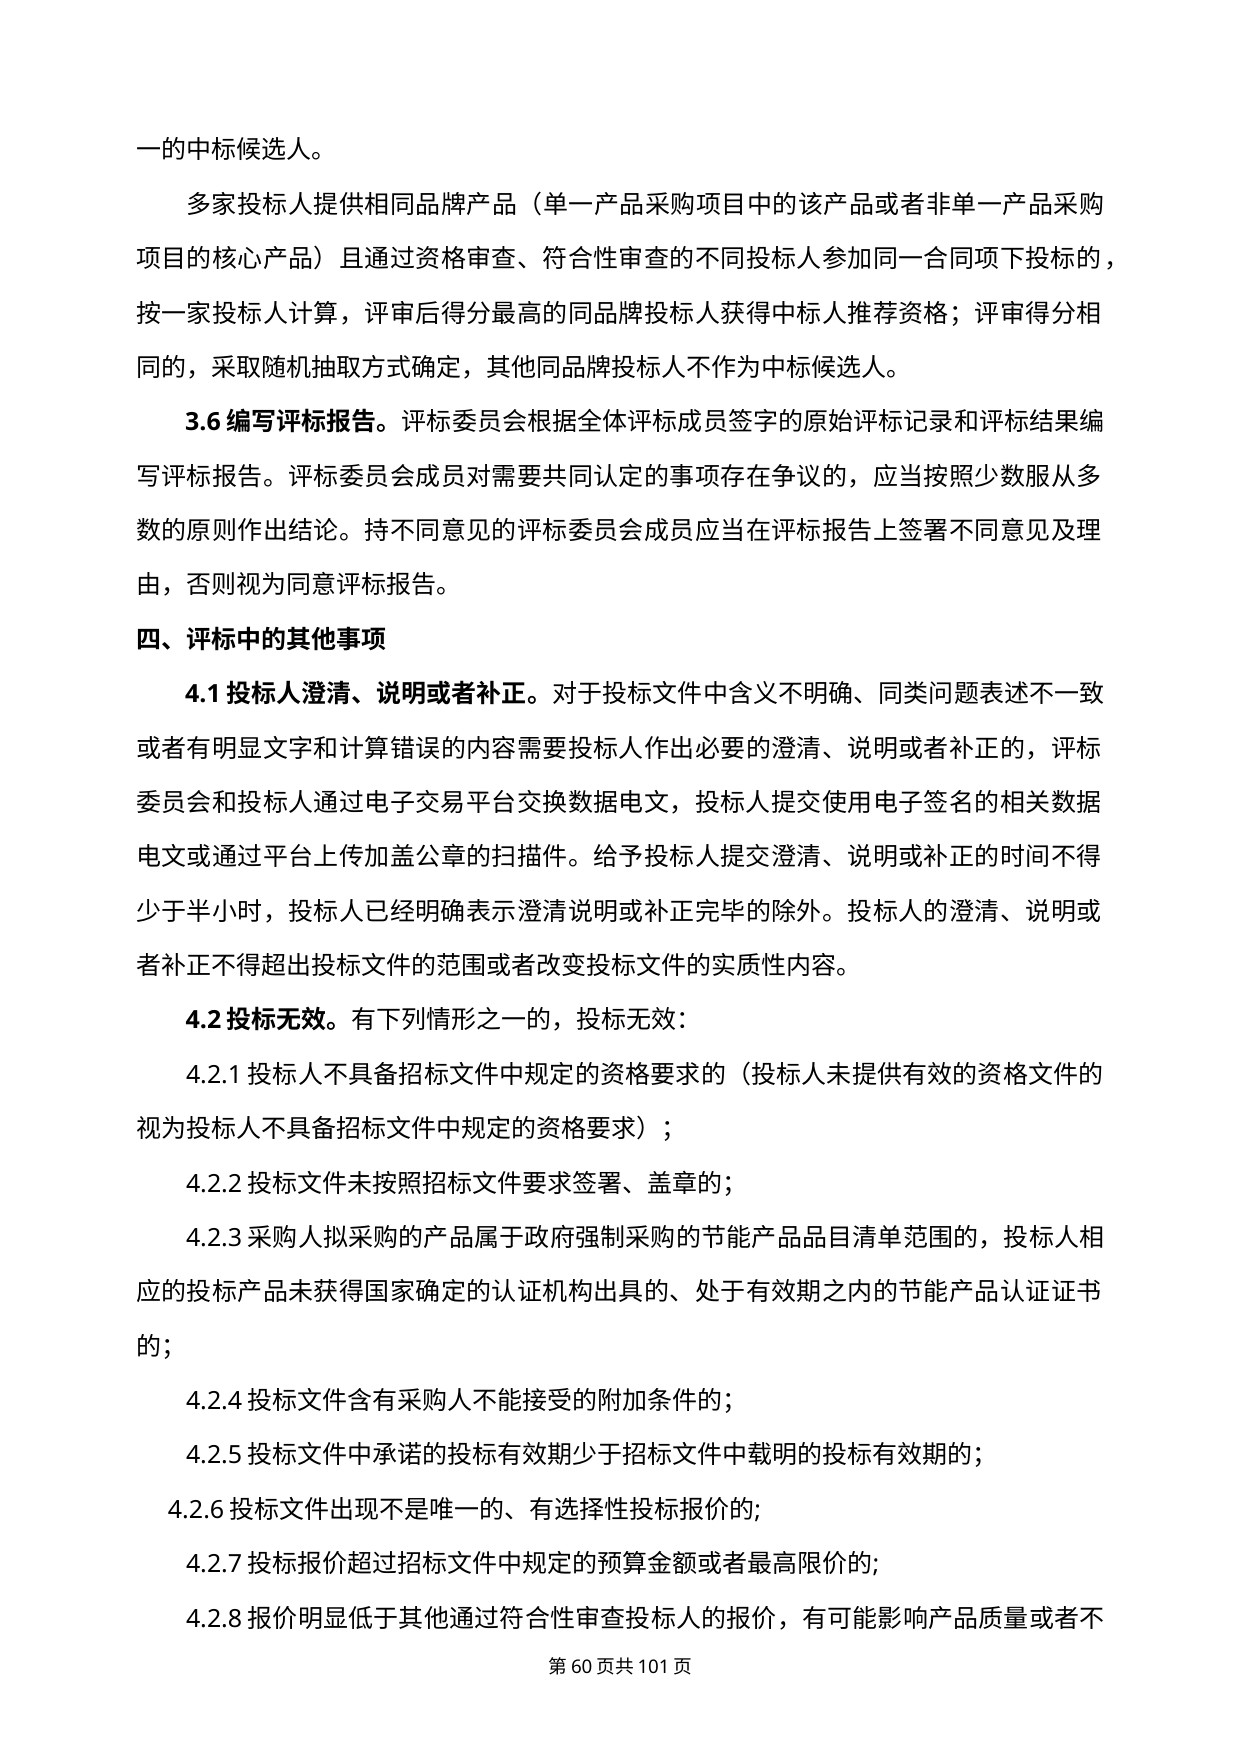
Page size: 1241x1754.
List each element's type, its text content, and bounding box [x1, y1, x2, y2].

text 四、评标中的其他事项 [136, 619, 1104, 656]
text 4.2.5投标文件中承诺的投标有效期少于招标文件中载明的投标有效期的； [136, 1435, 1104, 1471]
text 4.2.4投标文件含有采购人不能接受的附加条件的； [136, 1381, 1104, 1417]
text 4.2.6投标文件出现不是唯一的、有选择性投标报价的; [136, 1489, 1104, 1526]
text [136, 130, 1104, 166]
text 4.2.2投标文件未按照招标文件要求签署、盖章的； [136, 1163, 1104, 1199]
text 4.2.7投标报价超过招标文件中规定的预算金额或者最高限价的; [136, 1544, 1104, 1580]
text 4.2投标无效。有下列情形之一的，投标无效： [185, 1000, 1104, 1036]
text 多家投标人提供相同品牌产品（单一产品采购项目中的该产品或者非单一产品采购项目的核心产品）且通过资格审查、符合性审查的不同投标人参加同一合同项下投标的，按一家投标人计算，评审后得分最高的同品牌投标人获得中标人推荐资格；评审得分相同的，采取随机抽取方式确定，其他同品牌投标人不作为中标候选人。 [136, 184, 1104, 384]
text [136, 1598, 1104, 1634]
text 4.2.1投标人不具备招标文件中规定的资格要求的（投标人未提供有效的资格文件的，视为投标人不具备招标文件中规定的资格要求）； [136, 1054, 1104, 1145]
text 4.2.3采购人拟采购的产品属于政府强制采购的节能产品品目清单范围的，投标人相应的投标产品未获得国家确定的认证机构出具的、处于有效期之内的节能产品认证证书的； [136, 1217, 1104, 1362]
text 3.6编写评标报告。评标委员会根据全体评标成员签字的原始评标记录和评标结果编写评标报告。评标委员会成员对需要共同认定的事项存在争议的，应当按照少数服从多数的原则作出结论。持不同意见的评标委员会成员应当在评标报告上签署不同意见及理由，否则视为同意评标报告。 [136, 402, 1104, 601]
text 4.1投标人澄清、说明或者补正。对于投标文件中含义不明确、同类问题表述不一致或者有明显文字和计算错误的内容需要投标人作出必要的澄清、说明或者补正的，评标委员会和投标人通过电子交易平台交换数据电文，投标人提交使用电子签名的相关数据电文或通过平台上传加盖公章的扫描件。给予投标人提交澄清、说明或补正的时间不得少于半小时，投标人已经明确表示澄清说明或补正完毕的除外。投标人的澄清、说明或者补正不得超出投标文件的范围或者改变投标文件的实质性内容。 [136, 674, 1104, 982]
